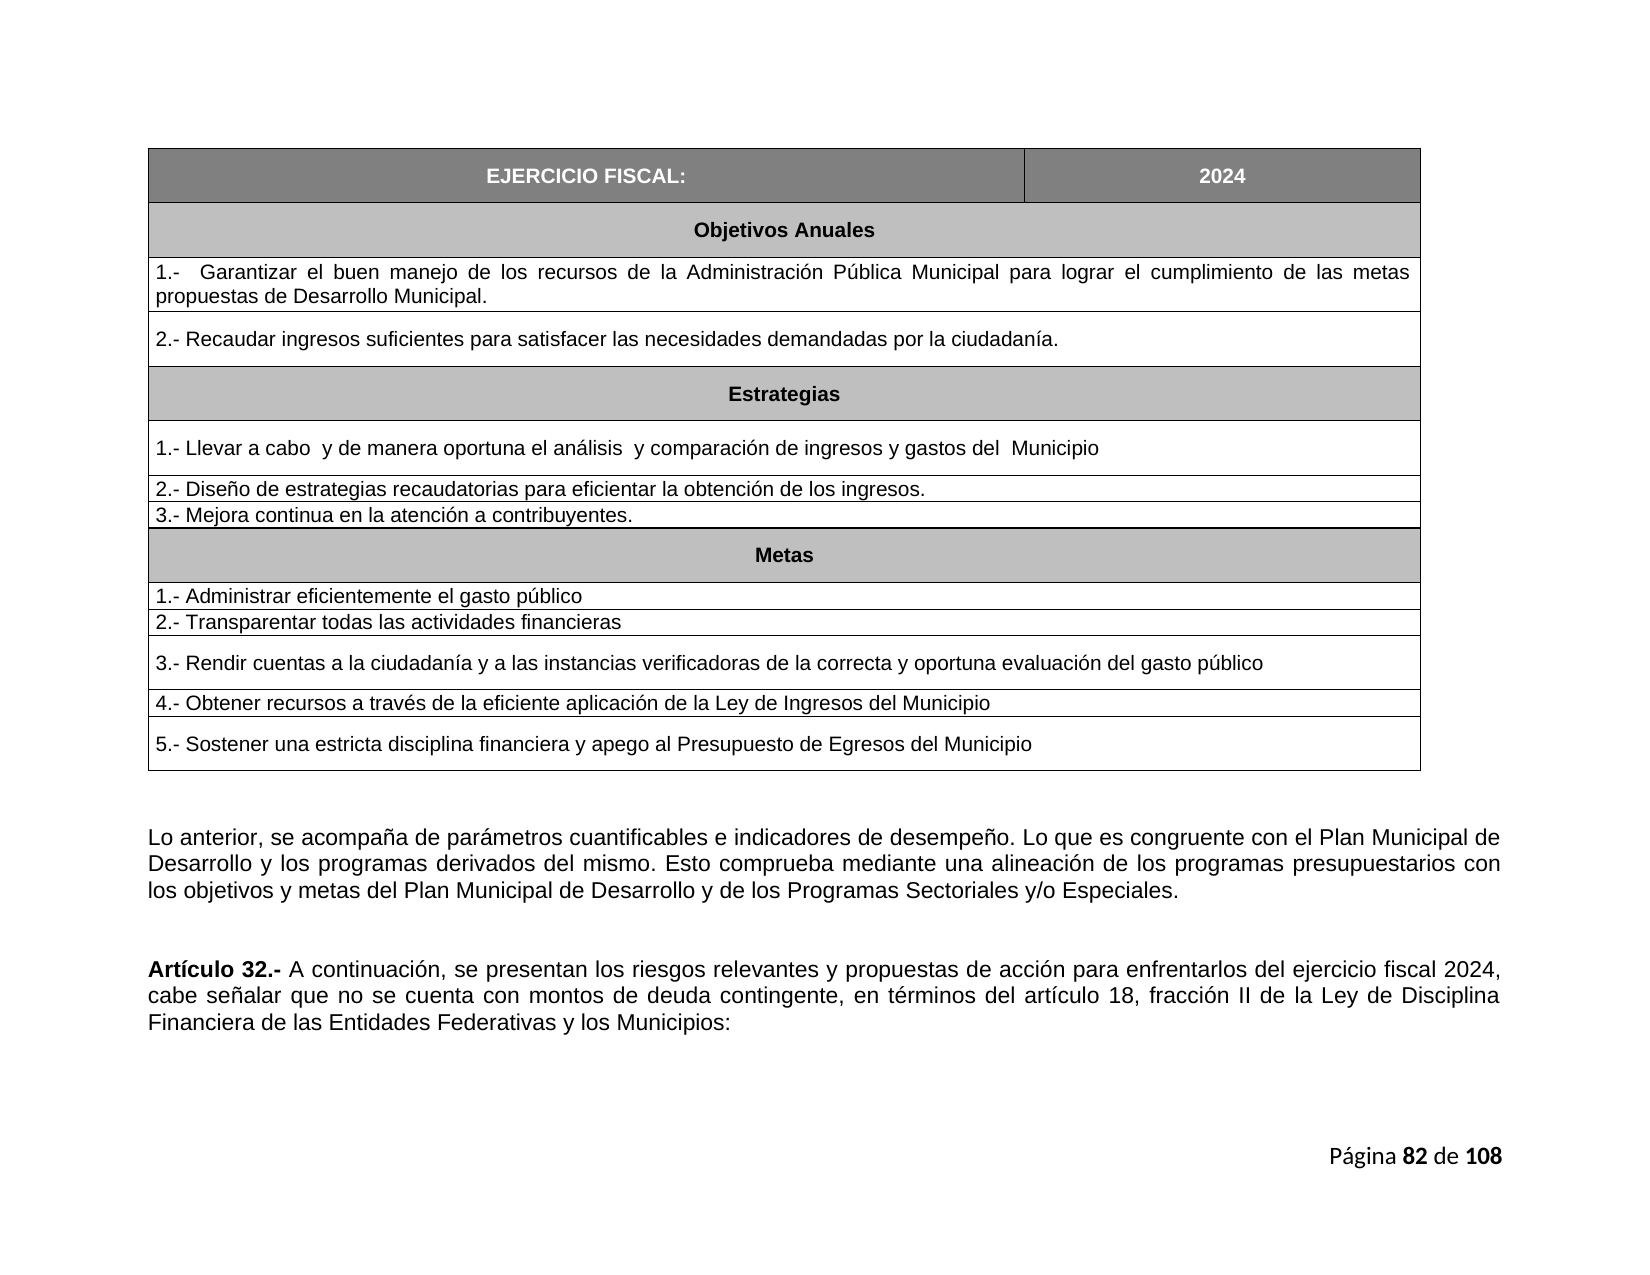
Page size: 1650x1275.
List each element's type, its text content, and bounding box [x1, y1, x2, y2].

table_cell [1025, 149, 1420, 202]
text Lo anterior, se acompaña de parámetros cuantificables e indicadores de desempeño. Lo que es congruente con el Plan Municipal de Desarrollo y los programas derivados del mismo. Esto comprueba mediante una alineación de los programas presupuestarios con los objetivos y metas del Plan Municipal de Desarrollo y de los Programas Sectoriales y/o Especiales. [148, 824, 1502, 903]
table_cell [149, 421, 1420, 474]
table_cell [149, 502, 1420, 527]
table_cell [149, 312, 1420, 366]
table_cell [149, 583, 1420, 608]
text Artículo 32.- A continuación, se presentan los riesgos relevantes y propuestas de acción para enfrentarlos del ejercicio fiscal 2024, cabe señalar que no se cuenta con montos de deuda contingente, en términos del artículo 18, fracción II de la Ley de Disciplina Financiera de las Entidades Federativas y los Municipios: [148, 956, 1502, 1035]
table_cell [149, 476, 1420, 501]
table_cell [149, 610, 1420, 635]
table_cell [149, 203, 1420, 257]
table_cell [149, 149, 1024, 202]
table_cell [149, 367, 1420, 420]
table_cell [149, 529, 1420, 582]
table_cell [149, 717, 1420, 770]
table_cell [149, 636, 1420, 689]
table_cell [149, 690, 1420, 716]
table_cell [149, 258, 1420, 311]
